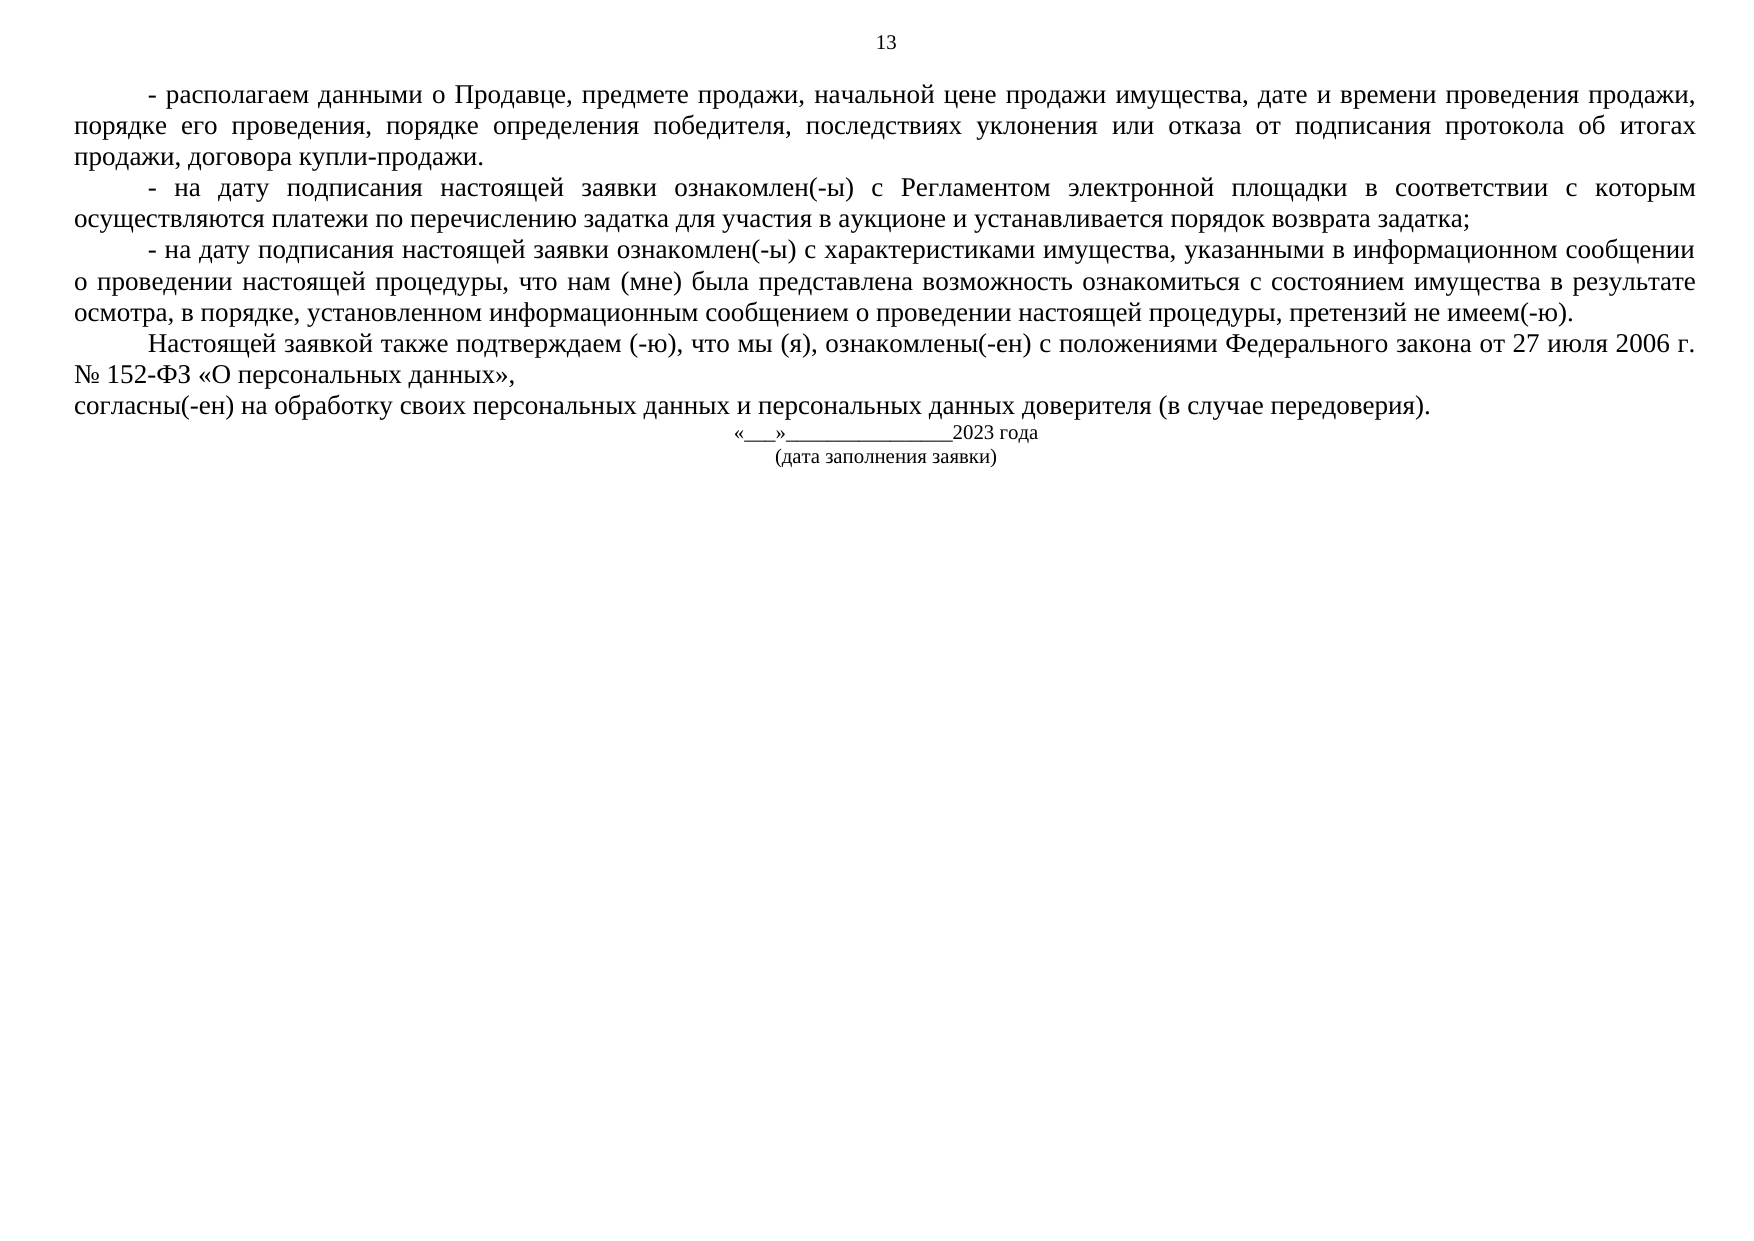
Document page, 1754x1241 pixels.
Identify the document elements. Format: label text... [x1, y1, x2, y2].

text согласны(-ен) на обработку своих персональных данных и персональных данных доверителя (в случае передоверия). [74, 389, 1698, 420]
text - на дату подписания настоящей заявки ознакомлен(-ы) с характеристиками имущества, указанными в информационном сообщении о проведении настоящей процедуры, что нам (мне) была представлена возможность ознакомиться с состоянием имущества в результате осмотра, в порядке, установленном информационным сообщением о проведении настоящей процедуры, претензий не имеем(-ю). [74, 233, 1698, 327]
text «___»________________2023 года [74, 420, 1698, 444]
text - на дату подписания настоящей заявки ознакомлен(-ы) с Регламентом электронной площадки в соответствии с которым осуществляются платежи по перечислению задатка для участия в аукционе и устанавливается порядок возврата задатка; [74, 171, 1698, 233]
text - располагаем данными о Продавце, предмете продажи, начальной цене продажи имущества, дате и времени проведения продажи, порядке его проведения, порядке определения победителя, последствиях уклонения или отказа от подписания протокола об итогах продажи, договора купли-продажи. [74, 78, 1698, 171]
text Настоящей заявкой также подтверждаем (-ю), что мы (я), ознакомлены(-ен) с положениями Федерального закона от 27 июля . № 152-ФЗ «О персональных данных», [74, 327, 1698, 389]
text (дата заполнения заявки) [74, 444, 1698, 468]
